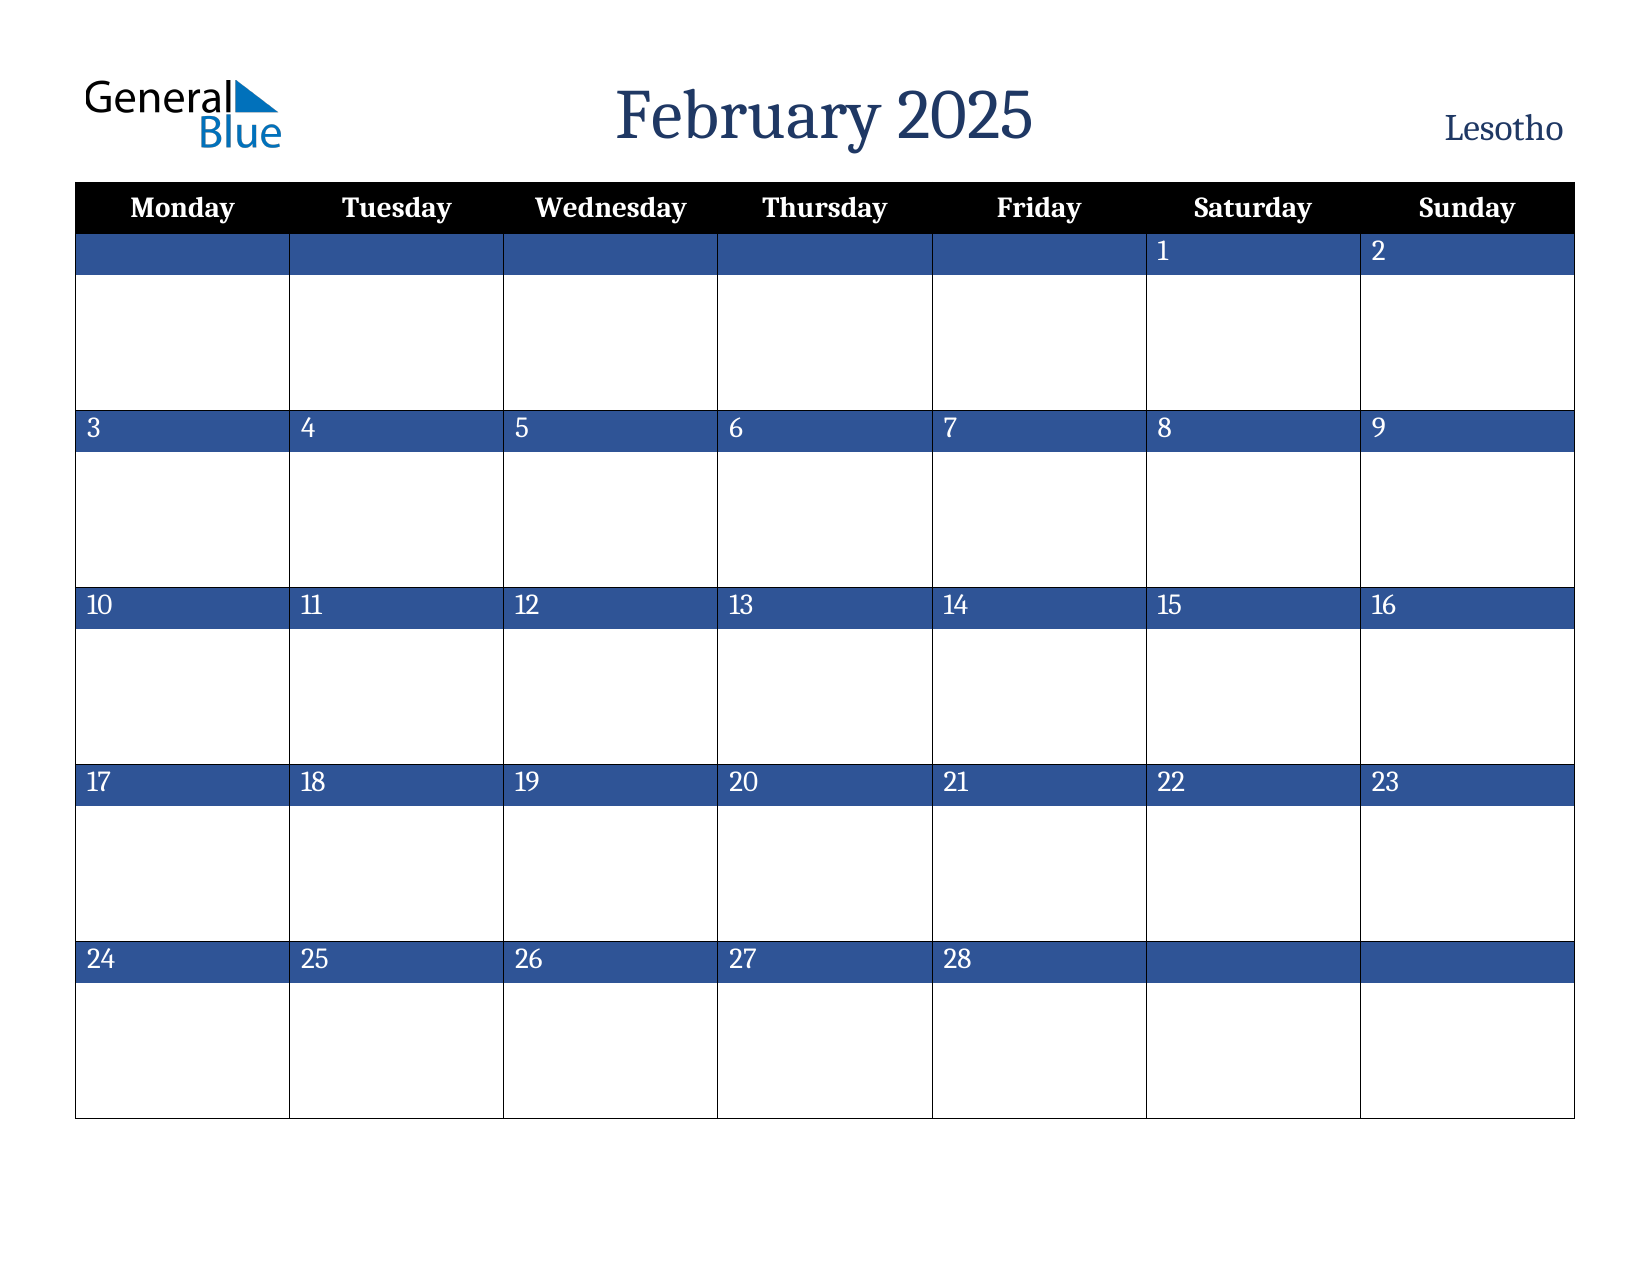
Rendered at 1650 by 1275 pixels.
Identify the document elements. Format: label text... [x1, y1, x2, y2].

table_cell [1147, 452, 1360, 587]
table_cell [933, 452, 1146, 587]
table_cell [718, 806, 932, 941]
table_cell [1361, 983, 1574, 1118]
table_cell 24 [76, 942, 289, 983]
table_cell Saturday [1147, 183, 1360, 233]
table_cell [718, 452, 932, 587]
table_cell 6 [718, 411, 932, 452]
table_cell 8 [1147, 411, 1360, 452]
table_header February 2025 [504, 75, 1146, 182]
table_cell 26 [504, 942, 717, 983]
table_cell [718, 629, 932, 764]
table_cell 23 [1361, 765, 1574, 806]
table_cell [933, 275, 1146, 410]
table_cell 11 [290, 588, 503, 629]
table_cell 1 [1147, 234, 1360, 275]
table_cell [504, 234, 717, 275]
table_cell [933, 629, 1146, 764]
table_cell 2 [1361, 234, 1574, 275]
table_cell [76, 806, 289, 941]
table_cell 14 [933, 588, 1146, 629]
table_cell [1147, 275, 1360, 410]
table_cell [290, 275, 503, 410]
table_cell 18 [290, 765, 503, 806]
table_cell [1361, 942, 1574, 983]
table_cell Wednesday [504, 183, 717, 233]
table_cell [290, 629, 503, 764]
table_cell 7 [933, 411, 1146, 452]
table_cell 17 [76, 765, 289, 806]
table_cell 21 [933, 765, 1146, 806]
table_cell [933, 983, 1146, 1118]
table_cell 13 [718, 588, 932, 629]
table_cell [933, 234, 1146, 275]
table_cell [933, 806, 1146, 941]
table_cell 20 [718, 765, 932, 806]
table_cell [76, 234, 289, 275]
table_cell [1361, 629, 1574, 764]
table_cell 10 [76, 588, 289, 629]
table_cell [76, 275, 289, 410]
table_cell 19 [504, 765, 717, 806]
table_cell 15 [1147, 588, 1360, 629]
table_cell [1361, 275, 1574, 410]
table_cell 28 [933, 942, 1146, 983]
table_cell [290, 983, 503, 1118]
table_cell [76, 452, 289, 587]
table_cell Monday [76, 183, 289, 233]
table_cell [1361, 806, 1574, 941]
table_cell [76, 983, 289, 1118]
table_cell [718, 983, 932, 1118]
table_cell [504, 275, 717, 410]
table_cell [504, 806, 717, 941]
table_cell [504, 452, 717, 587]
table_cell 22 [1147, 765, 1360, 806]
table_cell Tuesday [290, 183, 503, 233]
table_cell [504, 983, 717, 1118]
table_cell Sunday [1361, 183, 1574, 233]
table_header [76, 75, 503, 182]
table_header Lesotho [1146, 75, 1574, 182]
table_cell [1147, 806, 1360, 941]
table_cell [290, 234, 503, 275]
table_cell [718, 275, 932, 410]
table_cell 12 [504, 588, 717, 629]
table_cell [76, 629, 289, 764]
table_cell [1147, 983, 1360, 1118]
table_cell 27 [718, 942, 932, 983]
table_cell [504, 629, 717, 764]
table_cell [718, 234, 932, 275]
table_cell Friday [933, 183, 1146, 233]
picture [86, 80, 281, 148]
table_cell 16 [1361, 588, 1574, 629]
table_cell 5 [504, 411, 717, 452]
table_cell Thursday [718, 183, 932, 233]
table_cell [290, 452, 503, 587]
table_cell [290, 806, 503, 941]
table_cell [1361, 452, 1574, 587]
table_cell 3 [76, 411, 289, 452]
table_cell [1147, 629, 1360, 764]
table_cell 4 [290, 411, 503, 452]
table_cell 25 [290, 942, 503, 983]
table_cell 9 [1361, 411, 1574, 452]
table_cell [1147, 942, 1360, 983]
